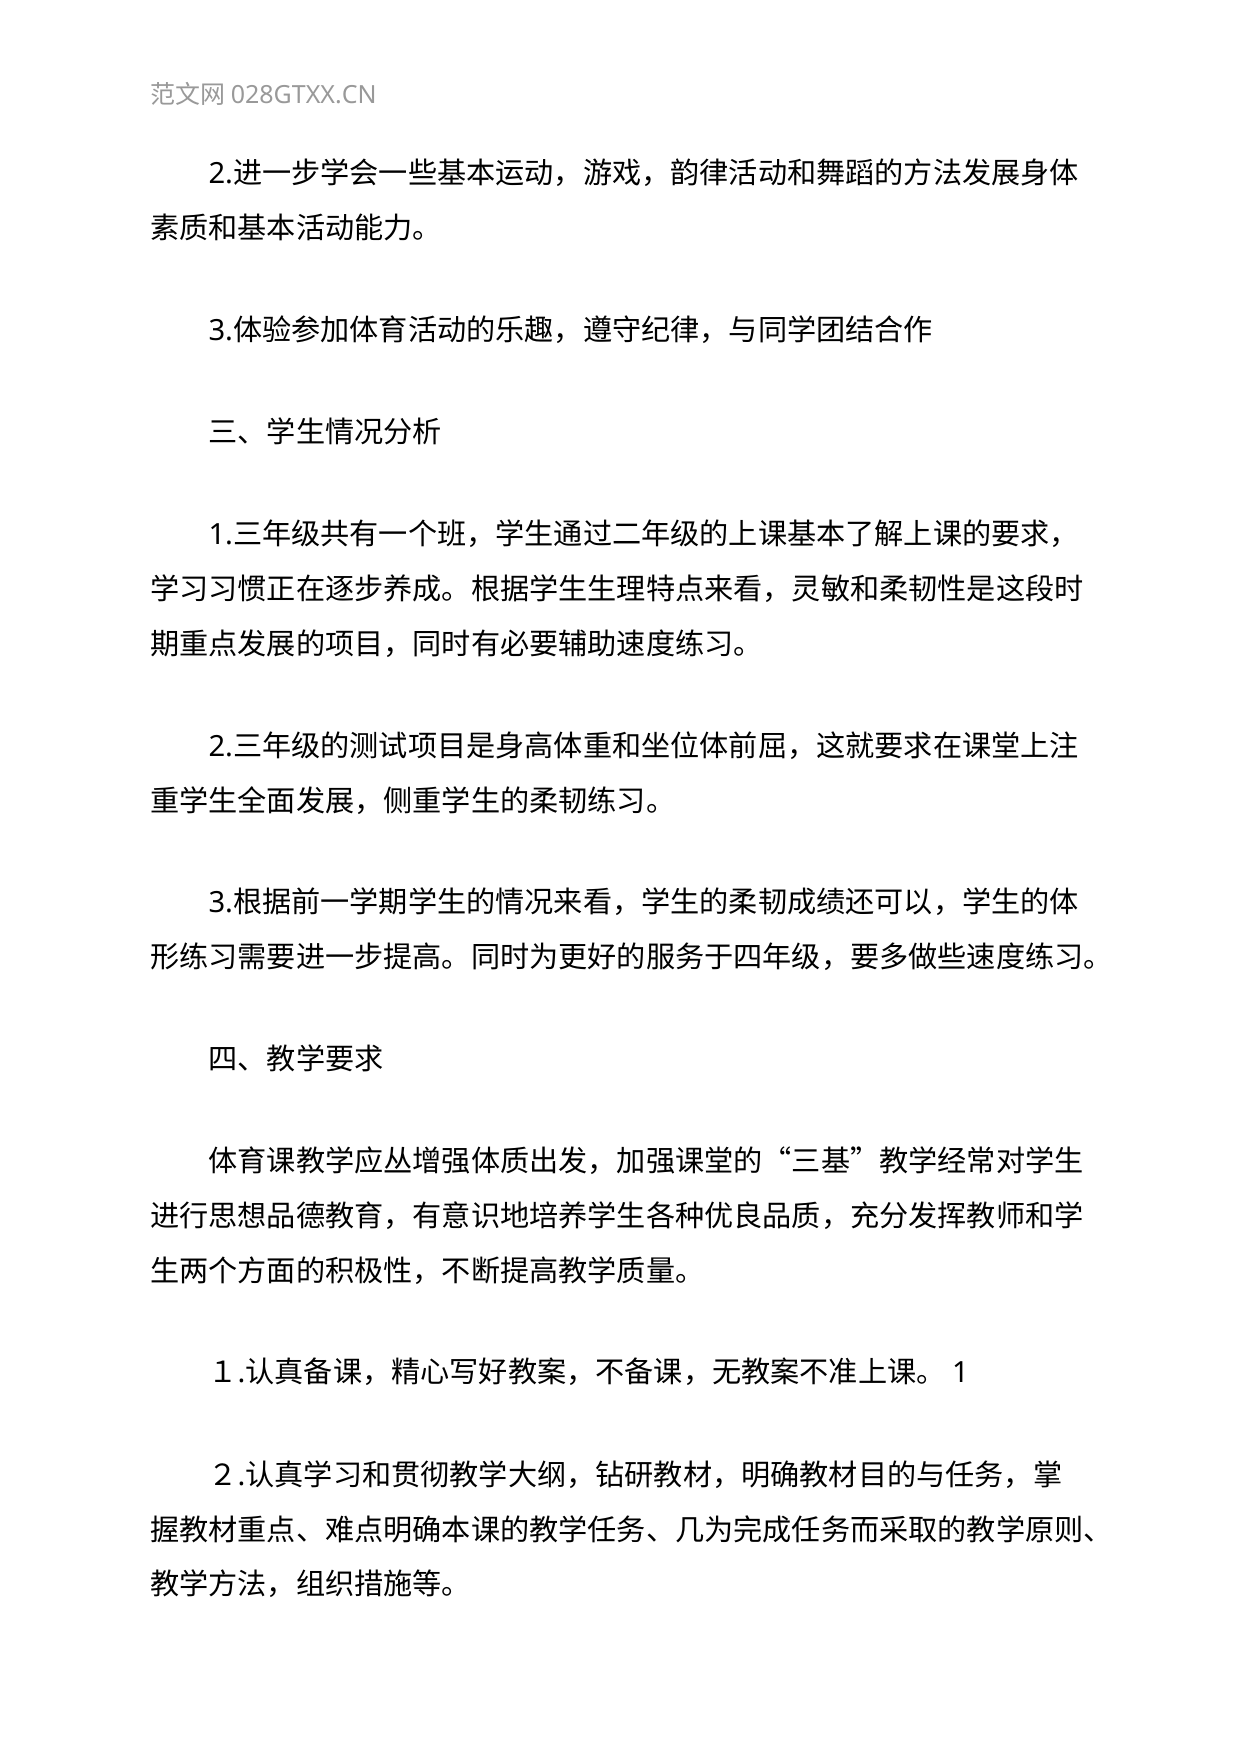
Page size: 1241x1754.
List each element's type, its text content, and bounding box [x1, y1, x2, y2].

text 2.进一步学会一些基本运动，游戏，韵律活动和舞蹈的方法发展身体素质和基本活动能力。 [150, 150, 1090, 247]
text 3.体验参加体育活动的乐趣，遵守纪律，与同学团结合作 [150, 307, 1090, 349]
text 1.三年级共有一个班，学生通过二年级的上课基本了解上课的要求，学习习惯正在逐步养成。根据学生生理特点来看，灵敏和柔韧性是这段时期重点发展的项目，同时有必要辅助速度练习。 [150, 511, 1090, 663]
text ２.认真学习和贯彻教学大纲，钻研教材，明确教材目的与任务，掌握教材重点、难点明确本课的教学任务、几为完成任务而采取的教学原则、教学方法，组织措施等。 [150, 1451, 1090, 1603]
text 3.根据前一学期学生的情况来看，学生的柔韧成绩还可以，学生的体形练习需要进一步提高。同时为更好的服务于四年级，要多做些速度练习。 [150, 879, 1090, 976]
text 三、学生情况分析 [150, 409, 1090, 451]
text １.认真备课，精心写好教案，不备课，无教案不准上课。 1 [150, 1349, 1090, 1391]
text 体育课教学应丛增强体质出发，加强课堂的“三基”教学经常对学生进行思想品德教育，有意识地培养学生各种优良品质，充分发挥教师和学生两个方面的积极性，不断提高教学质量。 [150, 1137, 1090, 1289]
text 四、教学要求 [150, 1036, 1090, 1078]
text 2.三年级的测试项目是身高体重和坐位体前屈，这就要求在课堂上注重学生全面发展，侧重学生的柔韧练习。 [150, 722, 1090, 819]
